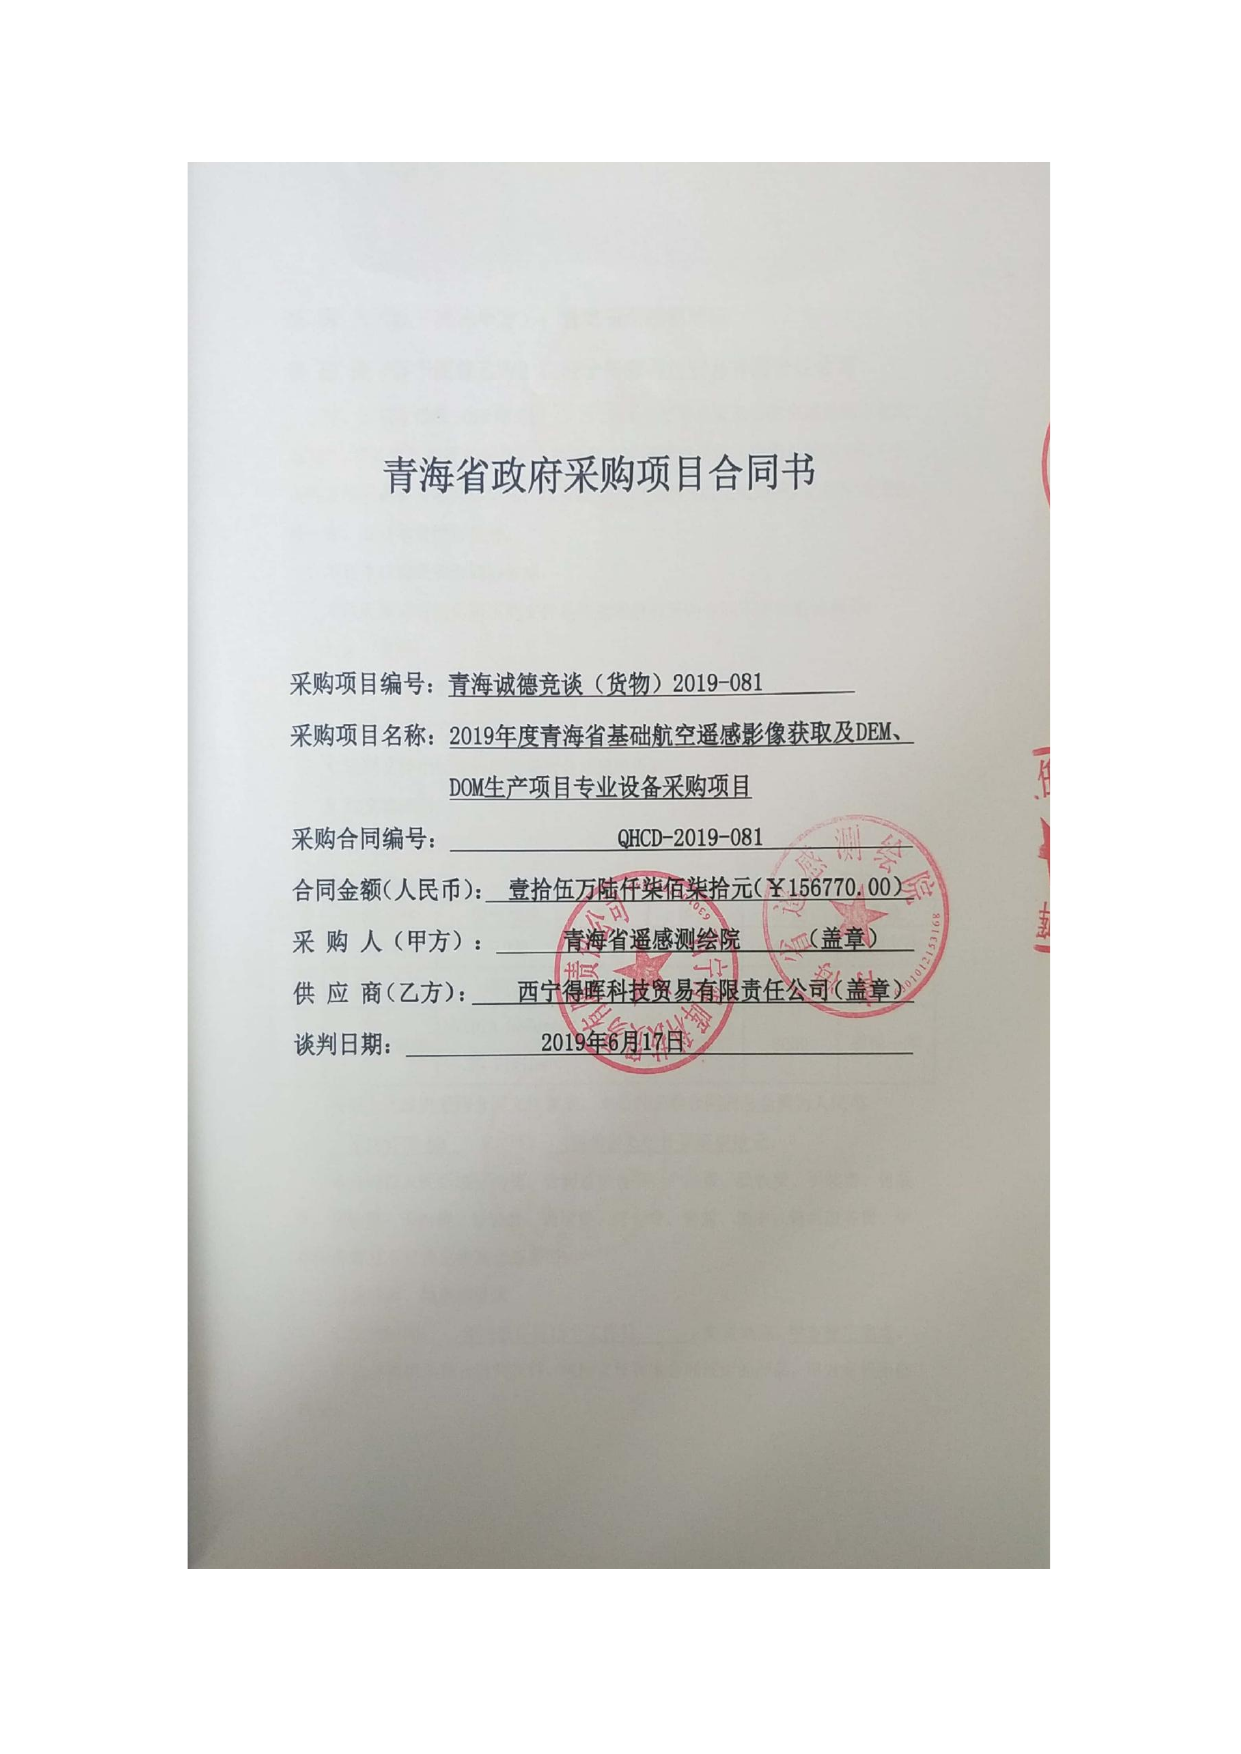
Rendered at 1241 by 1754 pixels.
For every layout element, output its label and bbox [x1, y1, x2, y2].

picture [187, 162, 1051, 1569]
